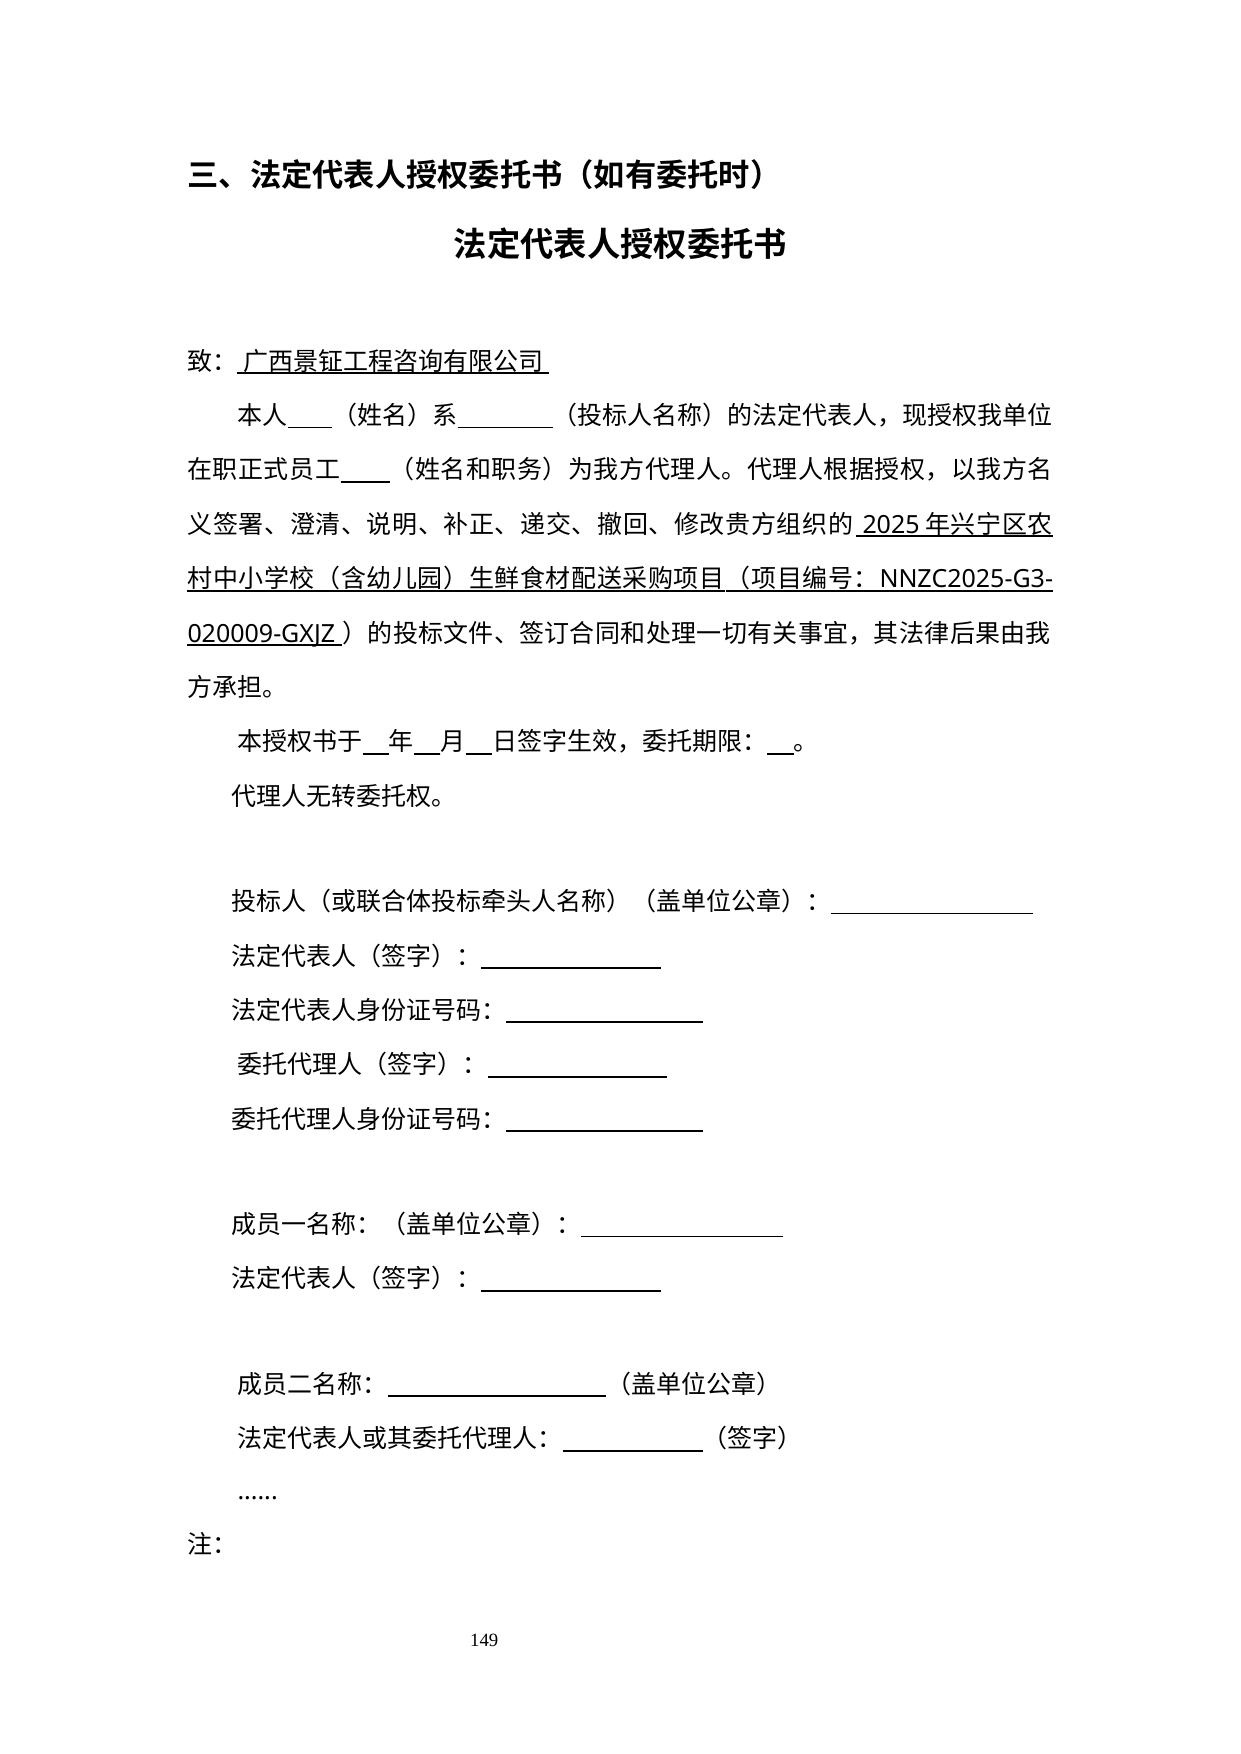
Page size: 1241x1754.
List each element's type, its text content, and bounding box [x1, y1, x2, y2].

text 法定代表人（签字）： [187, 1259, 1053, 1295]
text 法定代表人或其委托代理人： （签字） [187, 1419, 1053, 1455]
text 代理人无转委托权。 [187, 776, 1053, 812]
text 投标人（或联合体投标牵头人名称）（盖单位公章）： [187, 882, 1053, 918]
text 附件：三、法定代表人授权委托书（如有委托时） [187, 150, 1053, 195]
text 法定代表人身份证号码： [187, 990, 1053, 1027]
text 成员一名称：（盖单位公章）： [187, 1204, 1053, 1241]
text 致： 广西景钲工程咨询有限公司 [187, 341, 1053, 377]
text 委托代理人身份证号码： [187, 1099, 1053, 1135]
text 法定代表人（签字）： [187, 936, 1053, 972]
text 委托代理人（签字）： [187, 1045, 1053, 1081]
text 法定代表人授权委托书 [187, 218, 1053, 266]
text 成员二名称： （盖单位公章） [187, 1364, 1053, 1401]
text 注： [187, 1524, 1053, 1560]
text 本人 （姓名）系 （投标人名称）的法定代表人，现授权我单位在职正式员工 （姓名和职务）为我方代理人。代理人根据授权，以我方名义签署、澄清、说明、补正、递交、撤回、修改贵方组织的 2025年兴宁区农村中小学校（含幼儿园）生鲜食材配送采购项目（项目编号：NNZC2025-G3-020009-GXJZ ）的投标文件、签订合同和处理一切有关事宜，其法律后果由我方承担。 [187, 396, 1053, 590]
text 本授权书于 年 月 日签字生效，委托期限： 。 [187, 722, 1053, 758]
text ...... [187, 1473, 1053, 1507]
text 本人 （姓名）系 （投标人名称）的法定代表人，现授权我单位在职正式员工 （姓名和职务）为我方代理人。代理人根据授权，以我方名义签署、澄清、说明、补正、递交、撤回、修改贵方组织的 2025年兴宁区农村中小学校（含幼儿园）生鲜食材配送采购项目（项目编号：NNZC2025-G3-020009-GXJZ ）的投标文件、签订合同和处理一切有关事宜，其法律后果由我方承担。 [187, 591, 1053, 704]
